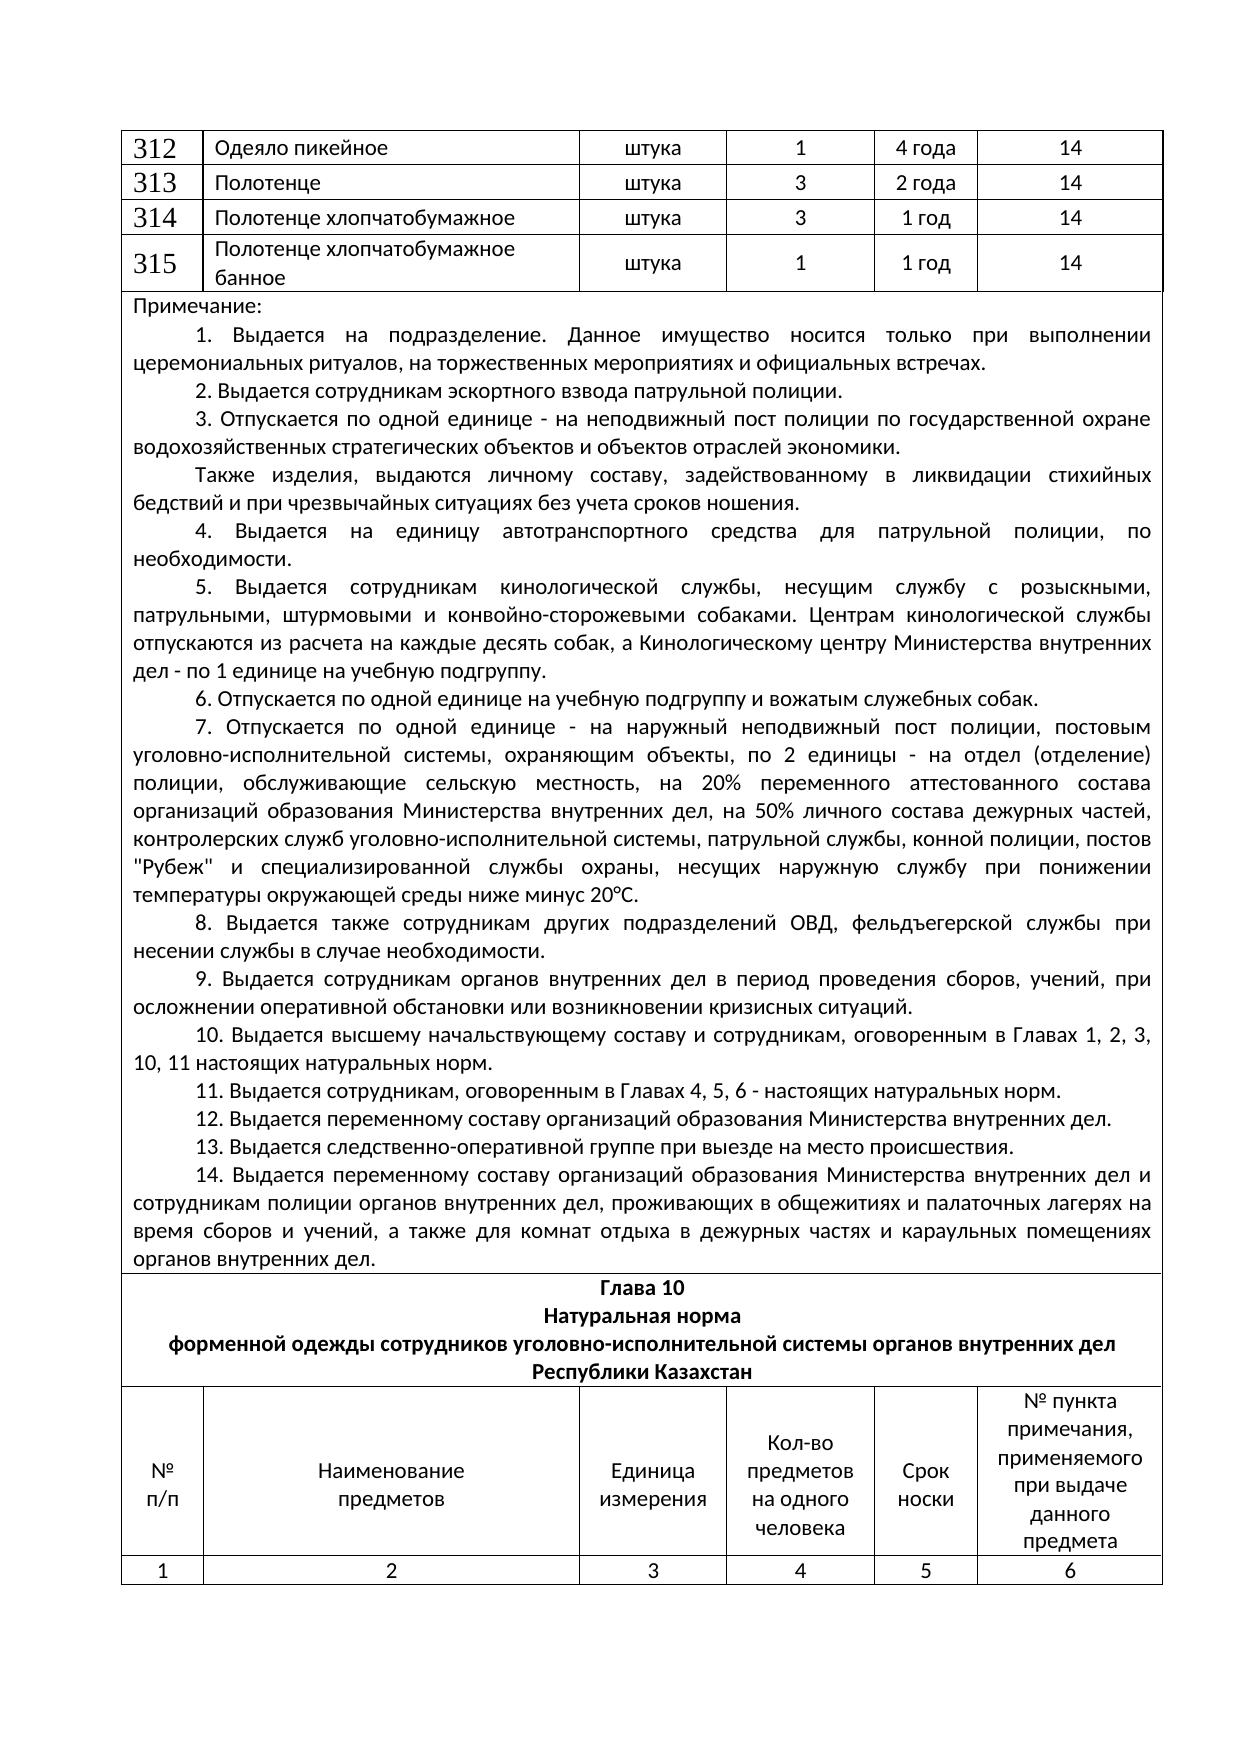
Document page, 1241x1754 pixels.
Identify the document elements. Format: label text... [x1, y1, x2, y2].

table_cell [122, 235, 202, 291]
table_cell 1 [122, 1556, 203, 1584]
table_cell Полотенце хлопчатобумажное банное [204, 235, 579, 291]
table_cell [122, 200, 202, 233]
table_cell штука [580, 235, 726, 291]
table_cell 3 [727, 165, 874, 199]
table_cell Полотенце хлопчатобумажное [204, 200, 579, 233]
table_cell 14 [978, 235, 1162, 291]
table_cell Одеяло пикейное [204, 131, 579, 164]
table_cell штука [580, 165, 726, 199]
table_cell Примечание: 1. Выдается на подразделение. Данное имущество носится только при выполнении церемониальных ритуалов, на торжественных мероприятиях и официальных встречах. 2. Выдается сотрудникам эскортного взвода патрульной полиции. 3. Отпускается по одной единице - на неподвижный пост полиции по государственной охране водохозяйственных стратегических объектов и объектов отраслей экономики. Также изделия, выдаются личному составу, задействованному в ликвидации стихийных бедствий и при чрезвычайных ситуациях без учета сроков ношения. 4. Выдается на единицу автотранспортного средства для патрульной полиции, по необходимости. 5. Выдается сотрудникам кинологической службы, несущим службу с розыскными, патрульными, штурмовыми и конвойно-сторожевыми собаками. Центрам кинологической службы отпускаются из расчета на каждые десять собак, а Кинологическому центру Министерства внутренних дел - по 1 единице на учебную подгруппу. 6. Отпускается по одной единице на учебную подгруппу и вожатым служебных собак. 7. Отпускается по одной единице - на наружный неподвижный пост полиции, постовым уголовно-исполнительной системы, охраняющим объекты, по 2 единицы - на отдел (отделение) полиции, обслуживающие сельскую местность, на 20% переменного аттестованного состава организаций образования Министерства внутренних дел, на 50% личного состава дежурных частей, контролерских служб уголовно-исполнительной системы, патрульной службы, конной полиции, постов "Рубеж" и специализированной службы охраны, несущих наружную службу при понижении температуры окружающей среды ниже минус 20°С. 8. Выдается также сотрудникам других подразделений ОВД, фельдъегерской службы при несении службы в случае необходимости. 9. Выдается сотрудникам органов внутренних дел в период проведения сборов, учений, при осложнении оперативной обстановки или возникновении кризисных ситуаций. 10. Выдается высшему начальствующему составу и сотрудникам, оговоренным в Главах 1, 2, 3, 10, 11 настоящих натуральных норм. 11. Выдается сотрудникам, оговоренным в Главах 4, 5, 6 - настоящих натуральных норм. 12. Выдается переменному составу организаций образования Министерства внутренних дел. 13. Выдается следственно-оперативной группе при выезде на место происшествия. 14. Выдается переменному составу организаций образования Министерства внутренних дел и сотрудникам полиции органов внутренних дел, проживающих в общежитиях и палаточных лагерях на время сборов и учений, а также для комнат отдыха в дежурных частях и караульных помещениях органов внутренних дел. [122, 291, 1162, 1272]
table_cell № п/п [122, 1387, 203, 1555]
table_cell Срок носки [875, 1387, 977, 1555]
table_cell 1 год [875, 200, 977, 233]
table_cell штука [580, 200, 726, 233]
table_cell Кол-во предметов на одного человека [727, 1387, 874, 1555]
table_cell 2 [204, 1556, 579, 1584]
table_cell 1 [727, 235, 874, 291]
table_cell 3 [580, 1556, 726, 1584]
table_cell 2 года [875, 165, 977, 199]
table_cell штука [580, 131, 726, 164]
table_cell 14 [978, 165, 1162, 199]
table_cell 5 [875, 1556, 977, 1584]
table_cell № пункта примечания, применяемого при выдаче данного предмета [978, 1386, 1162, 1555]
table_cell Наименование предметов [204, 1387, 579, 1555]
table_cell [122, 131, 202, 164]
table_cell 6 [978, 1555, 1162, 1584]
table_cell 3 [727, 200, 874, 233]
table_cell 4 [727, 1556, 874, 1584]
table_cell [122, 165, 202, 199]
table_cell 1 [727, 131, 874, 164]
table_cell 14 [978, 200, 1162, 233]
table_cell 4 года [875, 131, 977, 164]
table_cell 14 [978, 131, 1162, 164]
table_cell Единица измерения [580, 1387, 726, 1555]
table_cell 1 год [875, 235, 977, 291]
table_cell Глава 10 Натуральная норма форменной одежды сотрудников уголовно-исполнительной системы органов внутренних дел Республики Казахстан [122, 1273, 1162, 1386]
table_cell Полотенце [204, 165, 579, 199]
